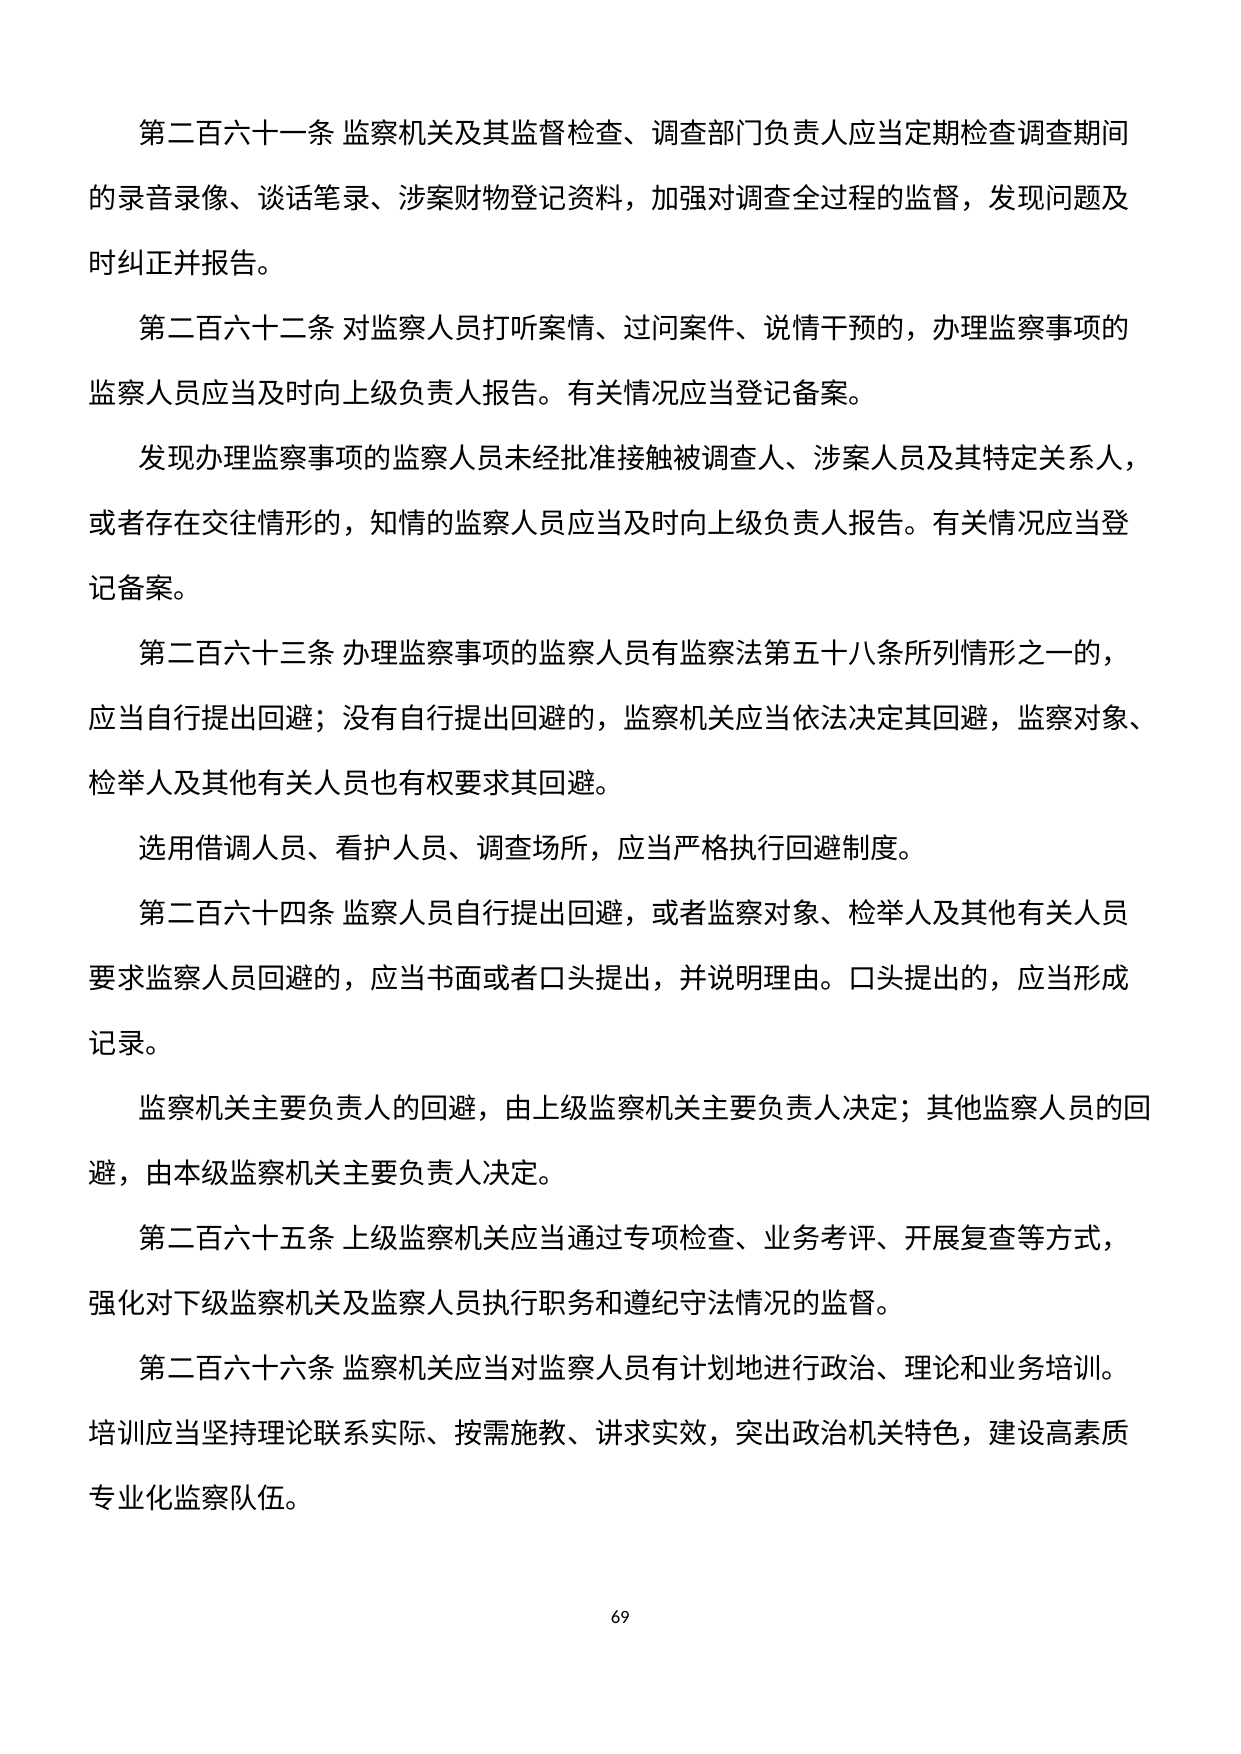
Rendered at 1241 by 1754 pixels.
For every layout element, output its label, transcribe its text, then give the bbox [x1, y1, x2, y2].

text 第二百六十四条 监察人员自行提出回避，或者监察对象、检举人及其他有关人员要求监察人员回避的，应当书面或者口头提出，并说明理由。口头提出的，应当形成记录。 [89, 879, 1152, 1074]
text 第二百六十六条 监察机关应当对监察人员有计划地进行政治、理论和业务培训。培训应当坚持理论联系实际、按需施教、讲求实效，突出政治机关特色，建设高素质专业化监察队伍。 [89, 1334, 1152, 1529]
text 第二百六十一条 监察机关及其监督检查、调查部门负责人应当定期检查调查期间的录音录像、谈话笔录、涉案财物登记资料，加强对调查全过程的监督，发现问题及时纠正并报告。 [89, 99, 1152, 294]
text 选用借调人员、看护人员、调查场所，应当严格执行回避制度。 [89, 814, 1152, 879]
text 第二百六十五条 上级监察机关应当通过专项检查、业务考评、开展复查等方式，强化对下级监察机关及监察人员执行职务和遵纪守法情况的监督。 [89, 1204, 1152, 1334]
text 第二百六十三条 办理监察事项的监察人员有监察法第五十八条所列情形之一的，应当自行提出回避；没有自行提出回避的，监察机关应当依法决定其回避，监察对象、检举人及其他有关人员也有权要求其回避。 [89, 619, 1152, 814]
text 发现办理监察事项的监察人员未经批准接触被调查人、涉案人员及其特定关系人，或者存在交往情形的，知情的监察人员应当及时向上级负责人报告。有关情况应当登记备案。 [89, 424, 1152, 619]
text 监察机关主要负责人的回避，由上级监察机关主要负责人决定；其他监察人员的回避，由本级监察机关主要负责人决定。 [89, 1074, 1152, 1204]
text 第二百六十二条 对监察人员打听案情、过问案件、说情干预的，办理监察事项的监察人员应当及时向上级负责人报告。有关情况应当登记备案。 [89, 294, 1152, 424]
